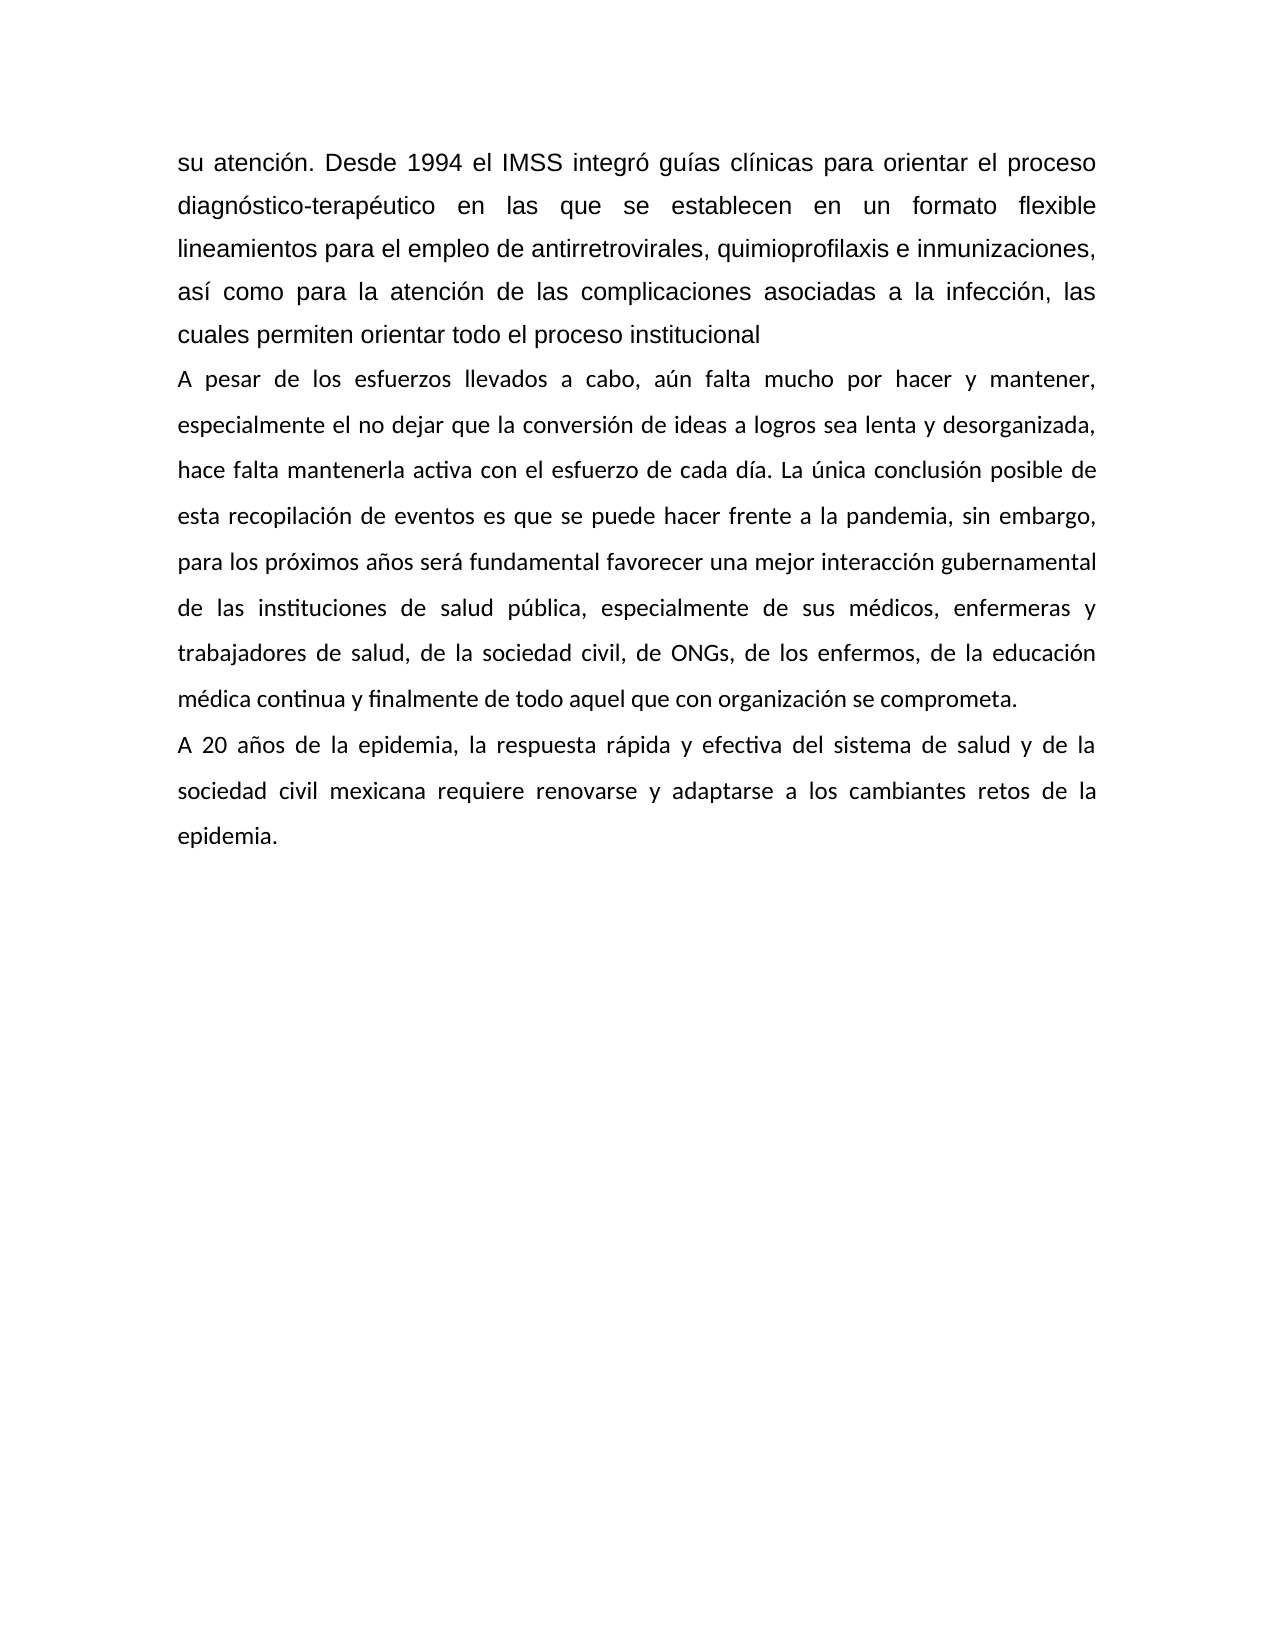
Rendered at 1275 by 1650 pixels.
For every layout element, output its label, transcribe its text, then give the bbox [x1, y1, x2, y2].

text A pesar de los esfuerzos llevados a cabo, aún falta mucho por hacer y mantener, especialmente el no dejar que la conversión de ideas a logros sea lenta y desorganizada, hace falta mantenerla activa con el esfuerzo de cada día. La única conclusión posible de esta recopilación de eventos es que se puede hacer frente a la pandemia, sin embargo, para los próximos años será fundamental favorecer una mejor interacción gubernamental de las instituciones de salud pública, especialmente de sus médicos, enfermeras y trabajadores de salud, de la sociedad civil, de ONGs, de los enfermos, de la educación médica continua y finalmente de todo aquel que con organización se comprometa. [177, 363, 1098, 714]
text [177, 148, 1098, 349]
text A 20 años de la epidemia, la respuesta rápida y efectiva del sistema de salud y de la sociedad civil mexicana requiere renovarse y adaptarse a los cambiantes retos de la epidemia. [177, 729, 1098, 851]
